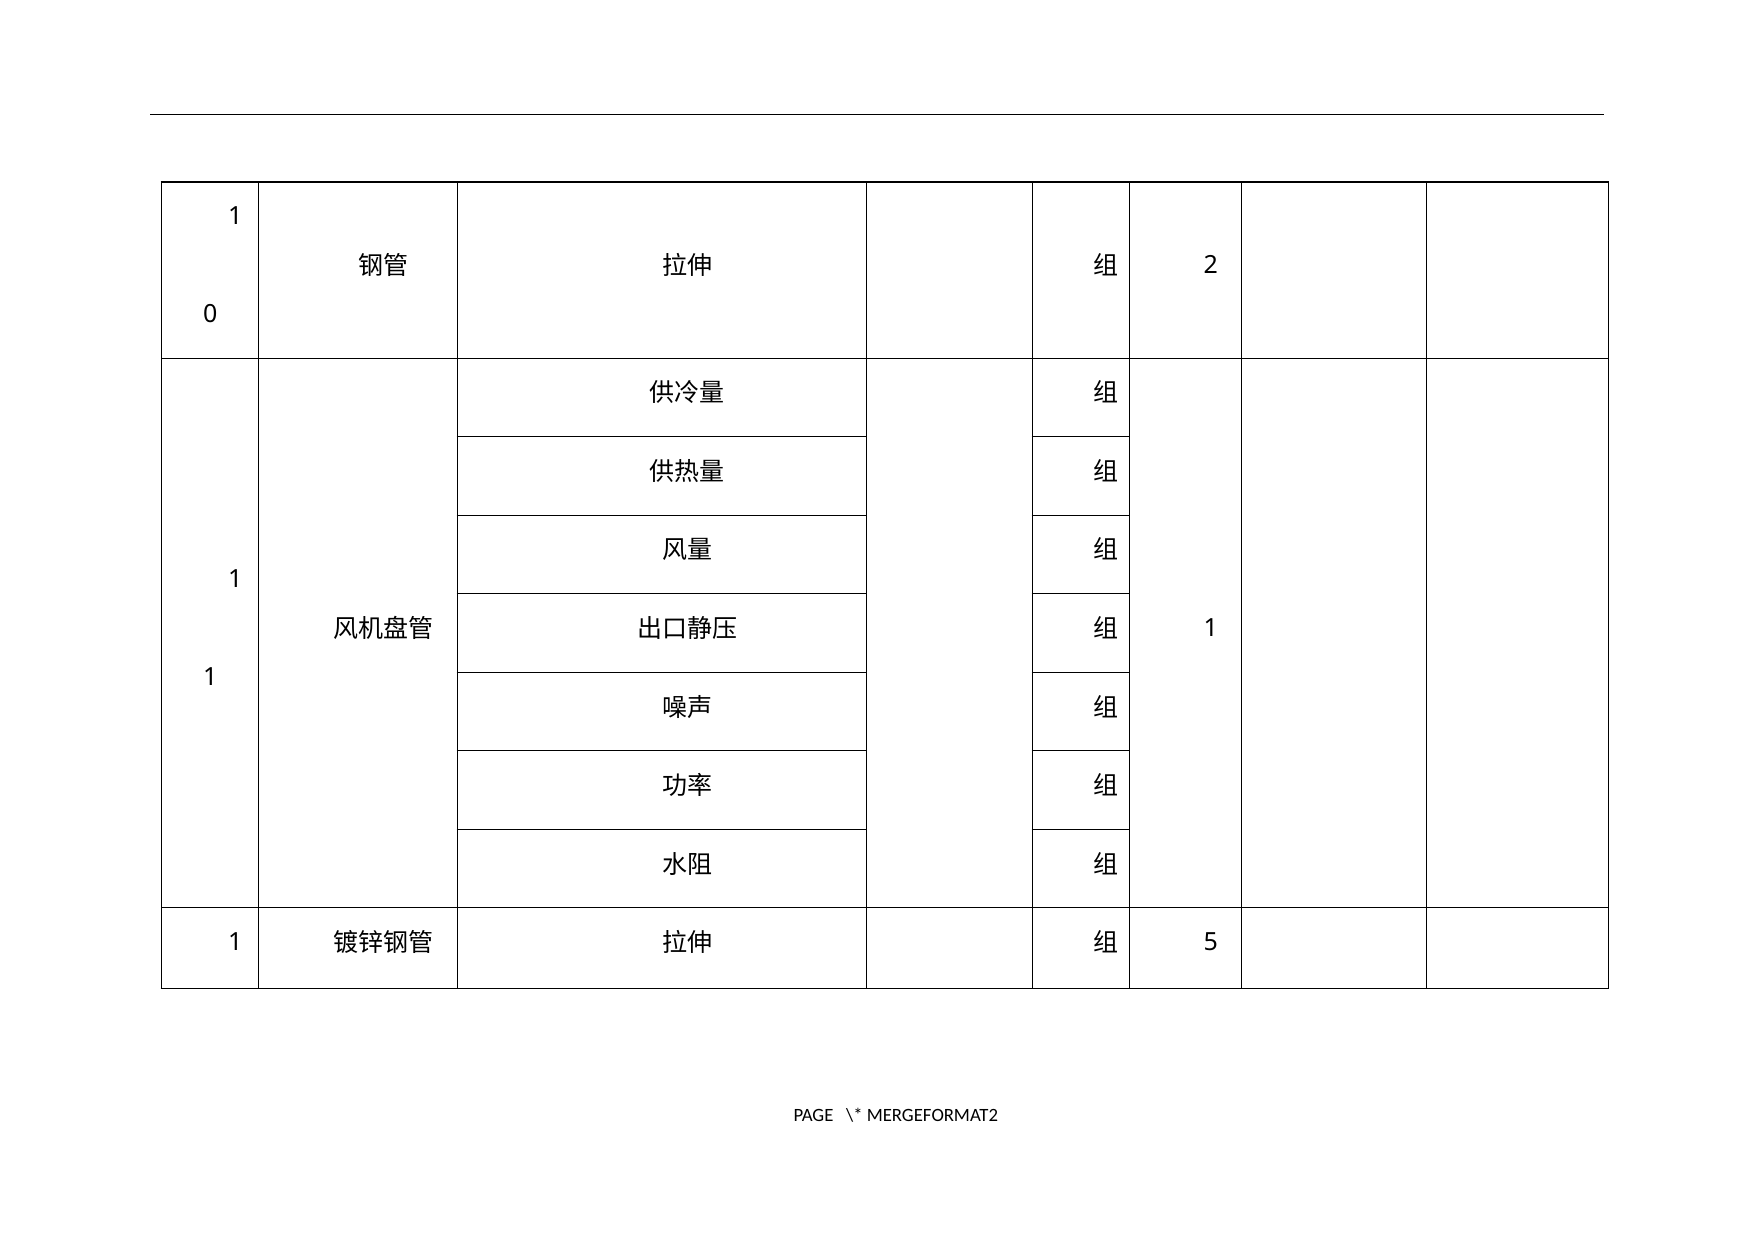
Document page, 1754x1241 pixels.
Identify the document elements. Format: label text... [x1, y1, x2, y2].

table_cell 组 [1033, 437, 1129, 514]
table_cell 组 [1033, 594, 1129, 672]
table_cell [1427, 908, 1608, 987]
table_cell [867, 359, 1032, 907]
table_cell 风机盘管 [259, 359, 457, 907]
table_cell 组 [1033, 516, 1129, 593]
table_cell 水阻 [458, 830, 866, 907]
table_cell [867, 908, 1032, 987]
table_cell 供冷量 [458, 359, 866, 436]
table_cell 噪声 [458, 673, 866, 750]
table_cell 拉伸 [458, 183, 866, 357]
table_cell 拉伸 [458, 908, 866, 987]
table_cell 钢管 [259, 183, 457, 357]
table_cell 5 [1130, 908, 1241, 987]
table_cell [1427, 183, 1608, 357]
table_cell 出口静压 [458, 594, 866, 672]
table_cell 组 [1033, 830, 1129, 907]
table_cell 组 [1033, 673, 1129, 750]
table_cell 供热量 [458, 437, 866, 514]
table_cell [1242, 183, 1426, 357]
table_cell 12 [162, 908, 258, 987]
table_cell 镀锌钢管 [259, 908, 457, 987]
table_cell 10 [162, 183, 258, 357]
table_cell 1 [1130, 359, 1241, 907]
table_cell 组 [1033, 751, 1129, 829]
table_cell 11 [162, 359, 258, 907]
table_cell 组 [1033, 908, 1129, 987]
table_cell [867, 183, 1032, 357]
table_cell 2 [1130, 183, 1241, 357]
table_cell [1427, 359, 1608, 907]
table_cell 功率 [458, 751, 866, 829]
table_cell 组 [1033, 183, 1129, 357]
table_cell [1242, 359, 1426, 907]
table_cell [1242, 908, 1426, 987]
table_cell 组 [1033, 359, 1129, 436]
table_cell 风量 [458, 516, 866, 593]
